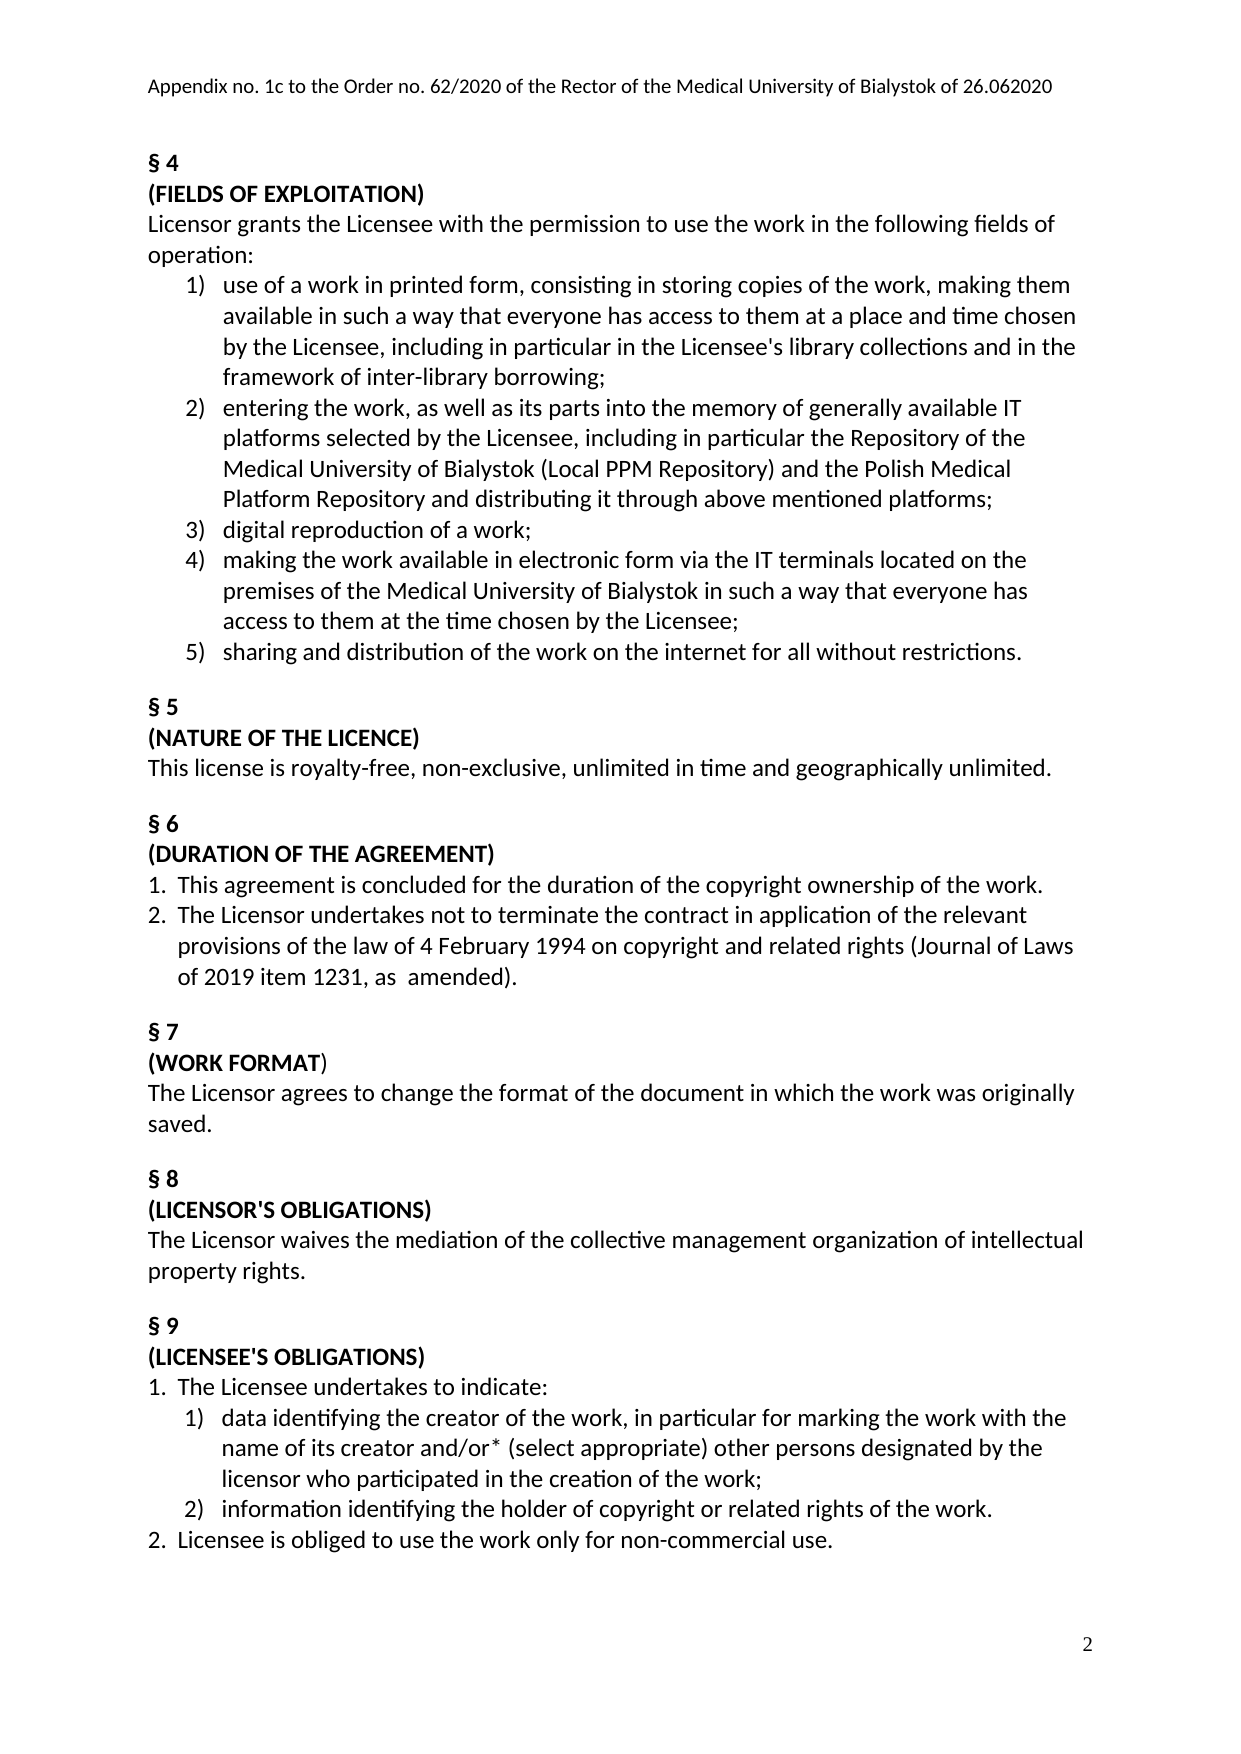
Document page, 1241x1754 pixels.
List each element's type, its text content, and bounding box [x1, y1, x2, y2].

subtitle § 5 [148, 691, 1093, 722]
text (LICENSEE'S OBLIGATIONS) [148, 1341, 1093, 1371]
list information identifying the holder of copyright or related rights of the work. [184, 1493, 1093, 1524]
list sharing and distribution of the work on the internet for all without restrictions. [185, 636, 1093, 666]
subtitle § 4 [148, 148, 1093, 178]
list entering the work, as well as its parts into the memory of generally available IT platforms selected by the Licensee, including in particular the Repository of the Medical University of Bialystok (Local PPM Repository) and the Polish Medical Platform Repository and distributing it through above mentioned platforms; [185, 392, 1093, 514]
list Licensee is obliged to use the work only for non-commercial use. [148, 1524, 1093, 1554]
text Licensor grants the Licensee with the permission to use the work in the following fields of operation: [148, 209, 1093, 270]
text The Licensor agrees to change the format of the document in which the work was originally saved. [148, 1077, 1093, 1138]
text (FIELDS OF EXPLOITATION) [148, 178, 1093, 209]
list The Licensor undertakes not to terminate the contract in application of the relevant provisions of the law of 4 February 1994 on copyright and related rights (Journal of Laws of 2019 item 1231, as amended). [148, 899, 1093, 991]
text (WORK FORMAT) [148, 1047, 1093, 1077]
list This agreement is concluded for the duration of the copyright ownership of the work. [148, 869, 1093, 899]
list The Licensee undertakes to indicate: [148, 1371, 1093, 1402]
list digital reproduction of a work; [185, 514, 1093, 544]
list use of a work in printed form, consisting in storing copies of the work, making them available in such a way that everyone has access to them at a place and time chosen by the Licensee, including in particular in the Licensee's library collections and in the framework of inter-library borrowing; [185, 270, 1093, 392]
subtitle § 9 [148, 1310, 1093, 1341]
text (NATURE OF THE LICENCE) [148, 722, 1093, 752]
text (DURATION OF THE AGREEMENT) [148, 838, 1093, 869]
text The Licensor waives the mediation of the collective management organization of intellectual property rights. [148, 1224, 1093, 1285]
subtitle § 7 [148, 1016, 1093, 1047]
text (LICENSOR'S OBLIGATIONS) [148, 1194, 1093, 1224]
subtitle § 6 [148, 808, 1093, 838]
subtitle § 8 [148, 1163, 1093, 1194]
list making the work available in electronic form via the IT terminals located on the premises of the Medical University of Bialystok in such a way that everyone has access to them at the time chosen by the Licensee; [185, 544, 1093, 636]
list data identifying the creator of the work, in particular for marking the work with the name of its creator and/or* (select appropriate) other persons designated by the licensor who participated in the creation of the work; [184, 1402, 1093, 1493]
text This license is royalty-free, non-exclusive, unlimited in time and geographically unlimited. [148, 752, 1093, 783]
